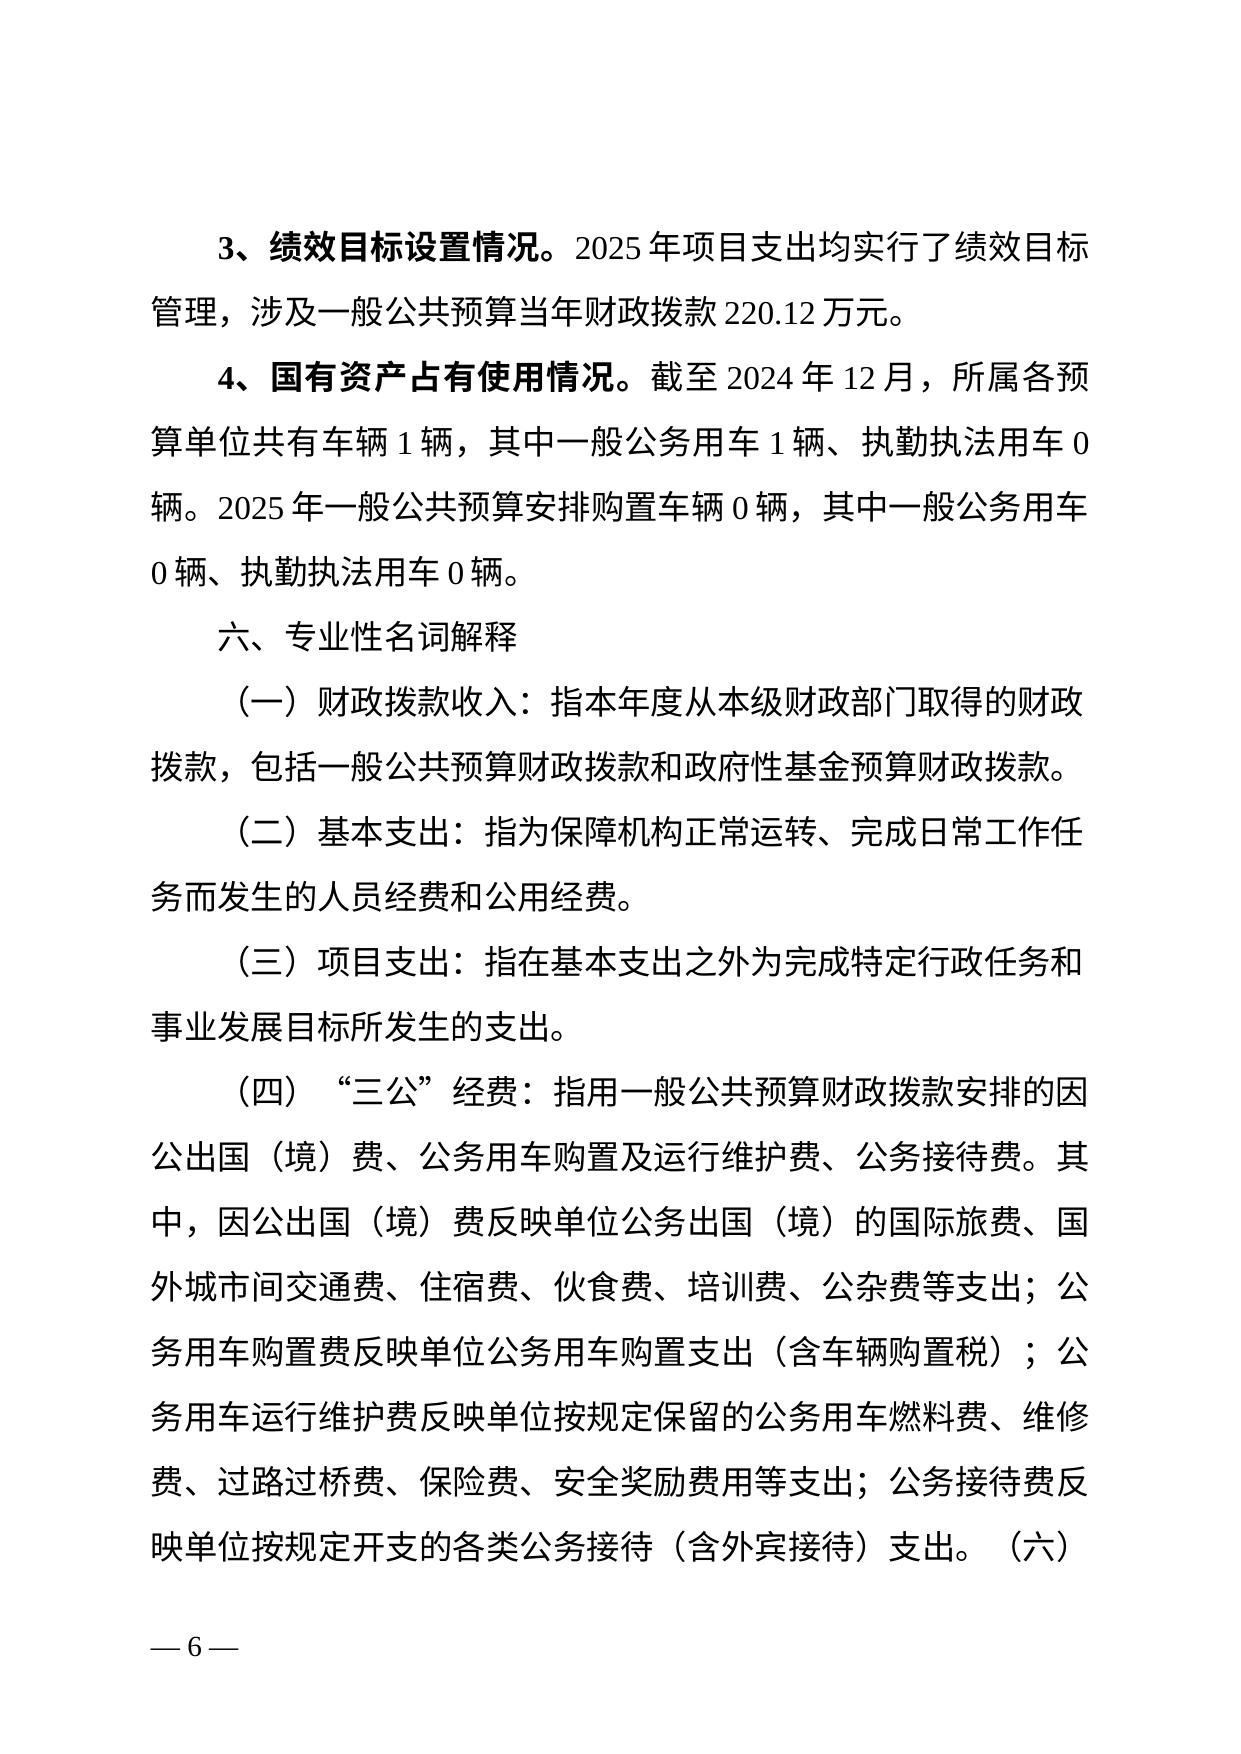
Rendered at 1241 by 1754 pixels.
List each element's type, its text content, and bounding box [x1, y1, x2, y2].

list （三）项目支出：指在基本支出之外为完成特定行政任务和事业发展目标所发生的支出。 [151, 927, 1089, 1057]
text 4、国有资产占有使用情况。截至2024年12月，所属各预算单位共有车辆1辆，其中一般公务用车1辆、执勤执法用车0辆。2025年一般公共预算安排购置车辆0辆，其中一般公务用车0辆、执勤执法用车0辆。 [151, 342, 1089, 602]
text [151, 1057, 1089, 1577]
list （一）财政拨款收入：指本年度从本级财政部门取得的财政拨款，包括一般公共预算财政拨款和政府性基金预算财政拨款。 [151, 667, 1089, 797]
text 3、绩效目标设置情况。2025年项目支出均实行了绩效目标管理，涉及一般公共预算当年财政拨款220.12万元。 [151, 212, 1089, 342]
list （二）基本支出：指为保障机构正常运转、完成日常工作任务而发生的人员经费和公用经费。 [151, 797, 1089, 927]
list 六、专业性名词解释 [151, 602, 1089, 667]
